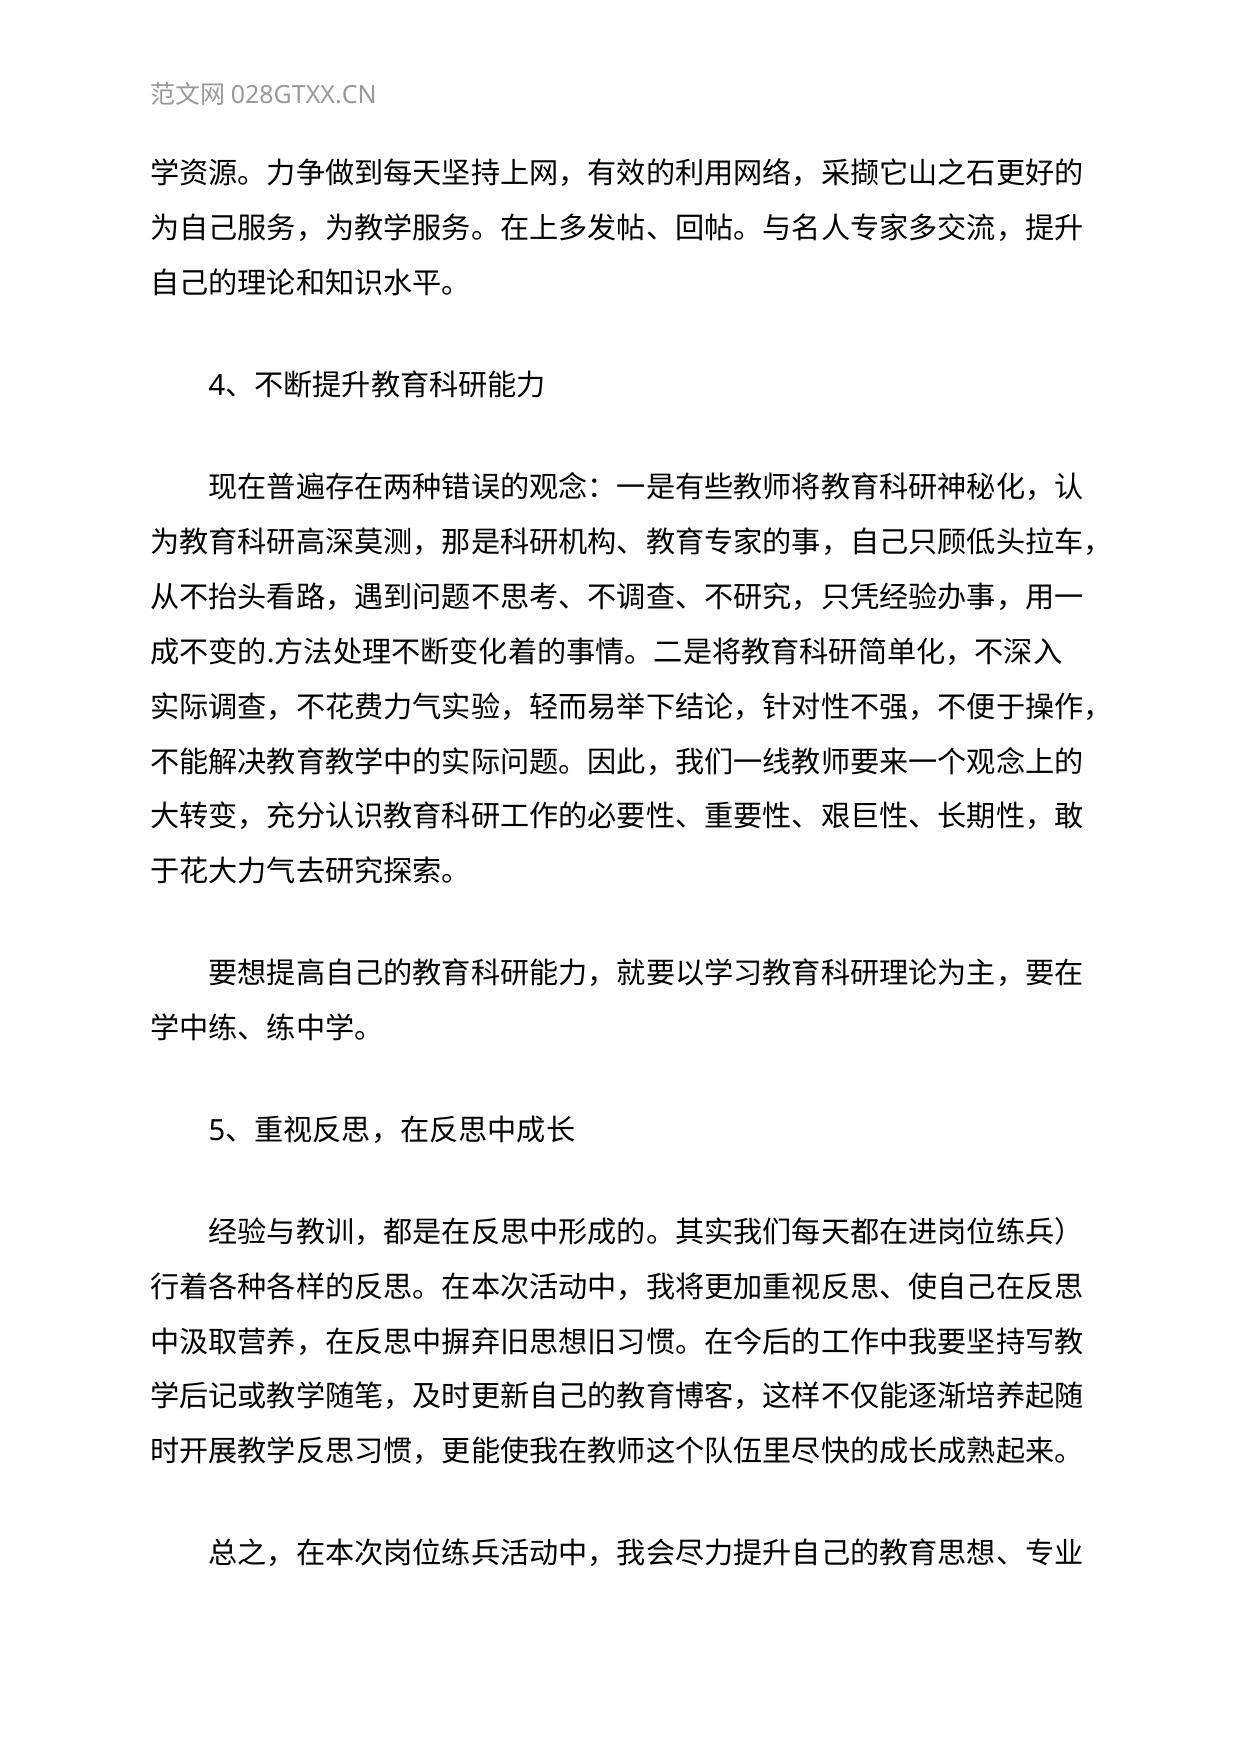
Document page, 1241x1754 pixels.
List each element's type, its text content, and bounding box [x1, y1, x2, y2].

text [150, 150, 1090, 302]
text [150, 1530, 1090, 1572]
text 要想提高自己的教育科研能力，就要以学习教育科研理论为主，要在学中练、练中学。 [150, 950, 1090, 1047]
text 现在普遍存在两种错误的观念：一是有些教师将教育科研神秘化，认为教育科研高深莫测，那是科研机构、教育专家的事，自己只顾低头拉车，从不抬头看路，遇到问题不思考、不调查、不研究，只凭经验办事，用一成不变的.方法处理不断变化着的事情。二是将教育科研简单化，不深入实际调查，不花费力气实验，轻而易举下结论，针对性不强，不便于操作，不能解决教育教学中的实际问题。因此，我们一线教师要来一个观念上的大转变，充分认识教育科研工作的必要性、重要性、艰巨性、长期性，敢于花大力气去研究探索。 [150, 463, 1090, 890]
text 经验与教训，都是在反思中形成的。其实我们每天都在进岗位练兵）行着各种各样的反思。在本次活动中，我将更加重视反思、使自己在反思中汲取营养，在反思中摒弃旧思想旧习惯。在今后的工作中我要坚持写教学后记或教学随笔，及时更新自己的教育博客，这样不仅能逐渐培养起随时开展教学反思习惯，更能使我在教师这个队伍里尽快的成长成熟起来。 [150, 1208, 1090, 1470]
text 4、不断提升教育科研能力 [150, 362, 1090, 404]
text 5、重视反思，在反思中成长 [150, 1106, 1090, 1149]
